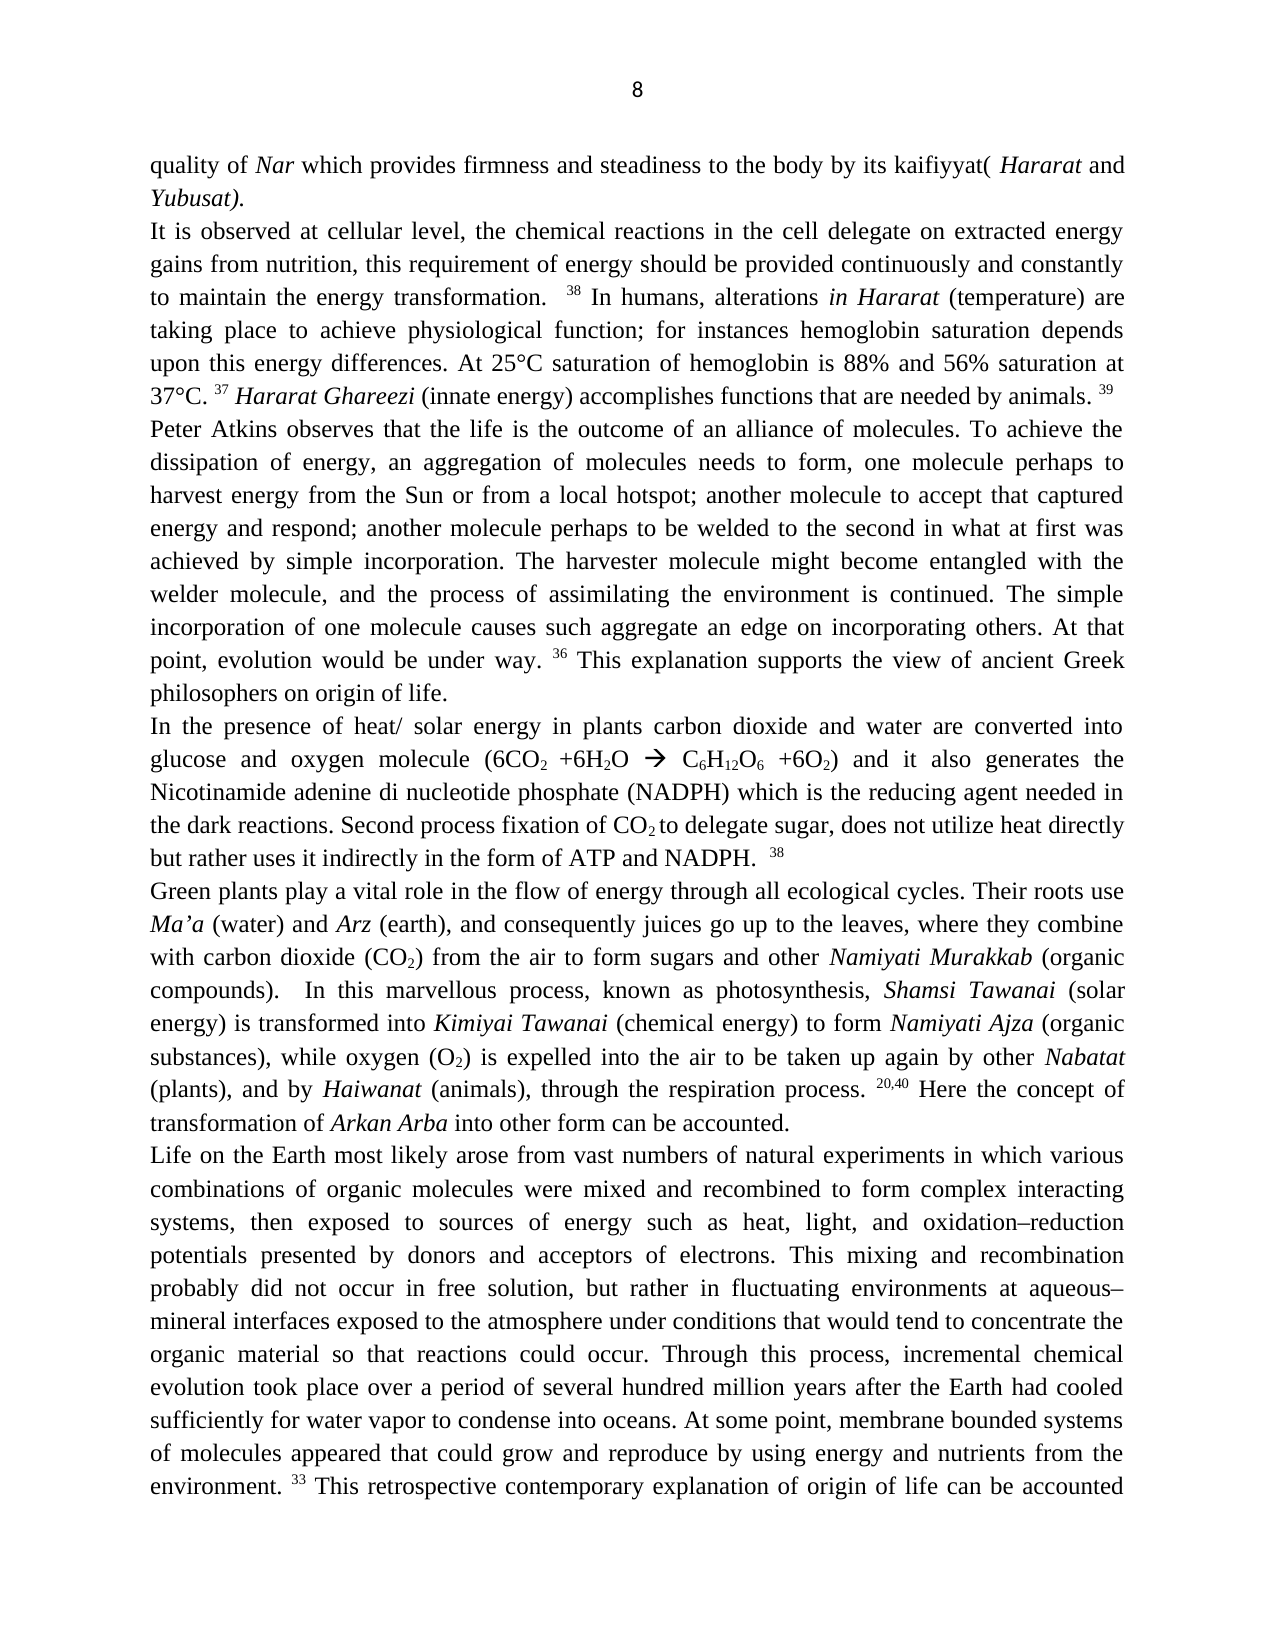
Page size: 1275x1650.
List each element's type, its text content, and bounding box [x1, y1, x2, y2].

text Green plants play a vital role in the flow of energy through all ecological cycles. Their roots use Ma’a (water) and Arz (earth), and consequently juices go up to the leaves, where they combine with carbon dioxide (CO2) from the air to form sugars and other Namiyati Murakkab (organic compounds). In this marvellous process, known as photosynthesis, Shamsi Tawanai (solar energy) is transformed into Kimiyai Tawanai (chemical energy) to form Namiyati Ajza (organic substances), while oxygen (O2) is expelled into the air to be taken up again by other Nabatat (plants), and by Haiwanat (animals), through the respiration process. 20,40 Here the concept of transformation of Arkan Arba into other form can be accounted. [150, 876, 1125, 1136]
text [150, 150, 1125, 212]
text It is observed at cellular level, the chemical reactions in the cell delegate on extracted energy gains from nutrition, this requirement of energy should be provided continuously and constantly to maintain the energy transformation. 38 In humans, alterations in Hararat (temperature) are taking place to achieve physiological function; for instances hemoglobin saturation depends upon this energy differences. At 25°C saturation of hemoglobin is 88% and 56% saturation at 37°C. 37 Hararat Ghareezi (innate energy) accomplishes functions that are needed by animals. 39 [150, 216, 1125, 410]
text Peter Atkins observes that the life is the outcome of an alliance of molecules. To achieve the dissipation of energy, an aggregation of molecules needs to form, one molecule perhaps to harvest energy from the Sun or from a local hotspot; another molecule to accept that captured energy and respond; another molecule perhaps to be welded to the second in what at first was achieved by simple incorporation. The harvester molecule might become entangled with the welder molecule, and the process of assimilating the environment is continued. The simple incorporation of one molecule causes such aggregate an edge on incorporating others. At that point, evolution would be under way. 36 This explanation supports the view of ancient Greek philosophers on origin of life. [150, 414, 1125, 707]
text In the presence of heat/ solar energy in plants carbon dioxide and water are converted into glucose and oxygen molecule (6CO2 +6H2O C6H12O6 +6O2) and it also generates the Nicotinamide adenine di nucleotide phosphate (NADPH) which is the reducing agent needed in the dark reactions. Second process fixation of CO2 to delegate sugar, does not utilize heat directly but rather uses it indirectly in the form of ATP and NADPH. 38 [150, 711, 1125, 872]
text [150, 1141, 1125, 1499]
